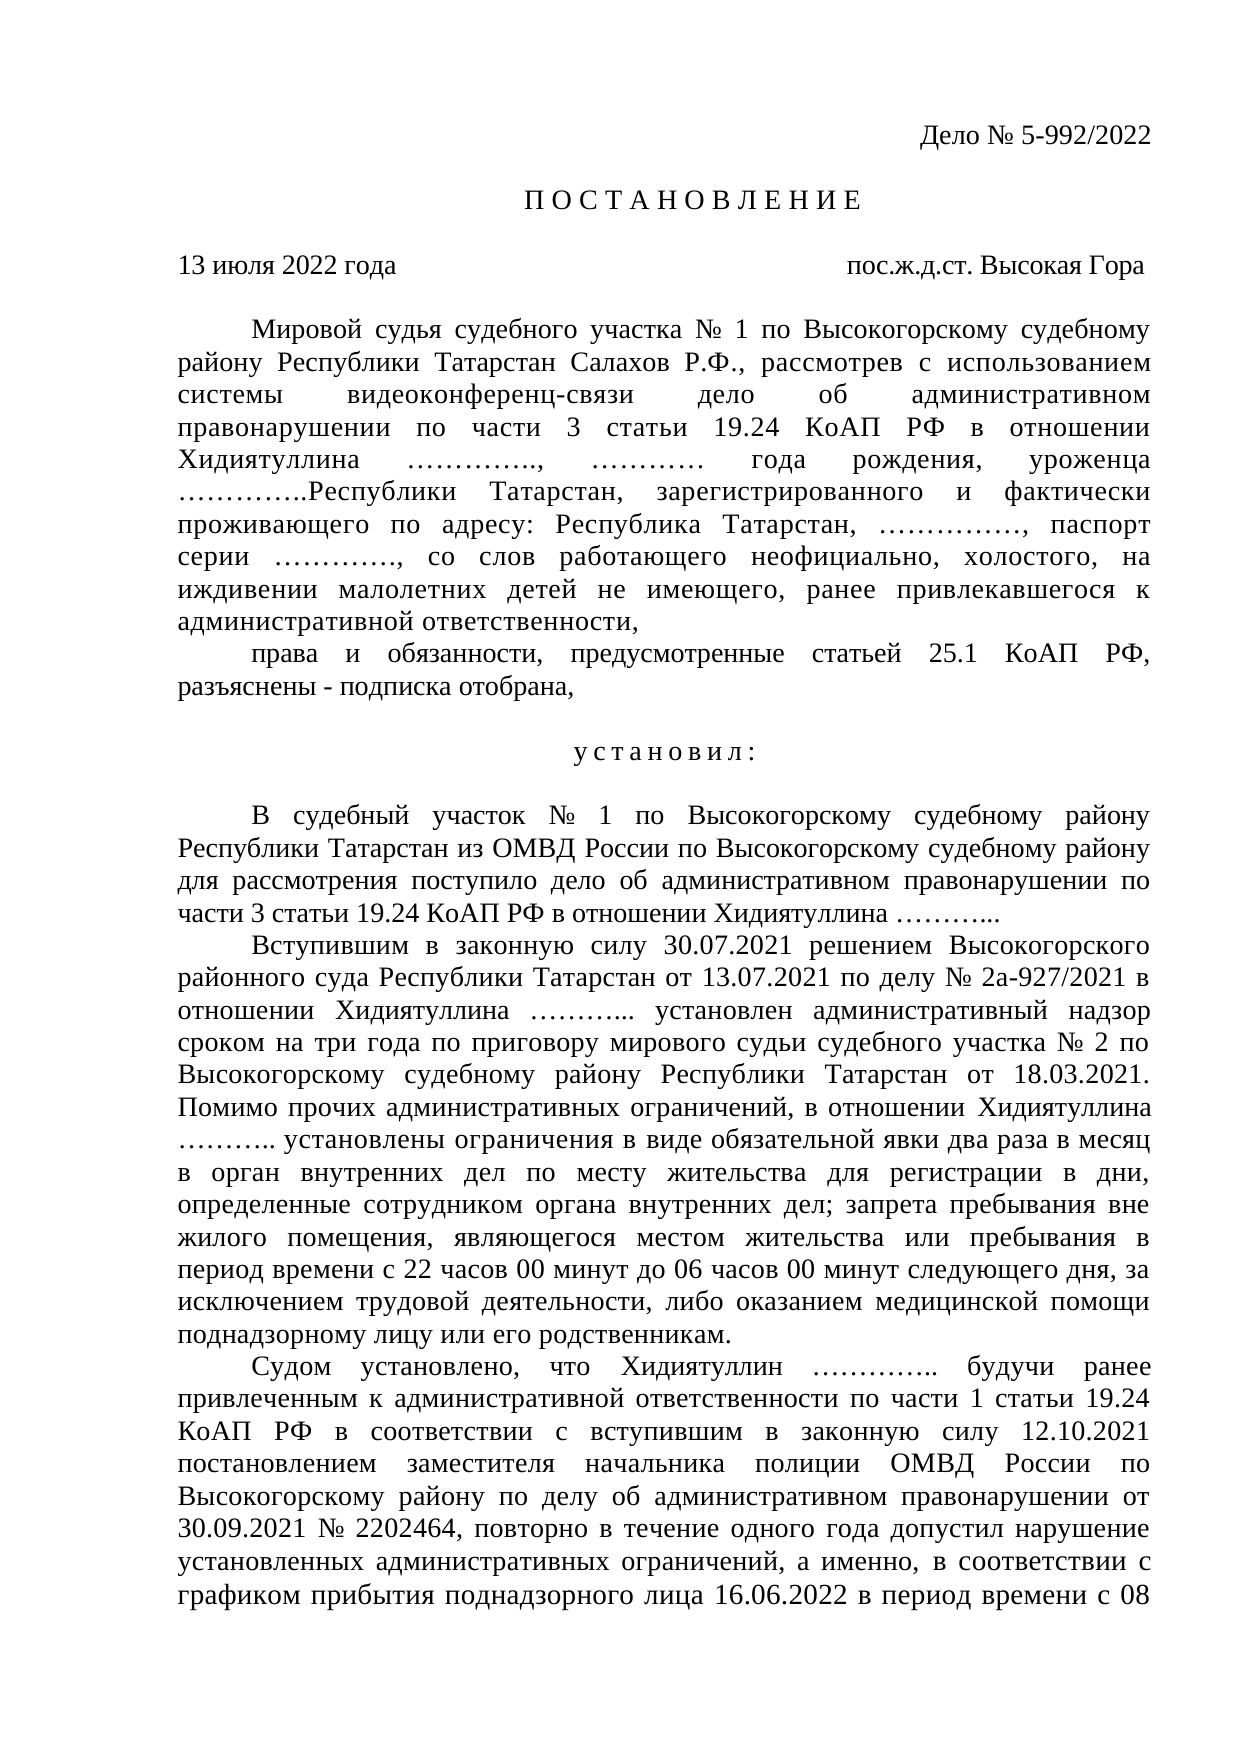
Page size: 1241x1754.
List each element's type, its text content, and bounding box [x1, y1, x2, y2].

text Дело № 5-992/2022 [177, 118, 1152, 151]
text права и обязанности, предусмотренные статьей 25.1 КоАП РФ, разъяснены - подписка отобрана, [177, 636, 1152, 701]
text Вступившим в законную силу 30.07.2021 решением Высокогорского районного суда Республики Татарстан от 13.07.2021 по делу № 2а-927/2021 в отношении Хидиятуллина ………... установлен административный надзор сроком на три года по приговору мирового судьи судебного участка № 2 по Высокогорскому судебному району Республики Татарстан от 18.03.2021. Помимо прочих административных ограничений, в отношении Хидиятуллина ……….. установлены ограничения в виде обязательной явки два раза в месяц в орган внутренних дел по месту жительства для регистрации в дни, определенные сотрудником органа внутренних дел; запрета пребывания вне жилого помещения, являющегося местом жительства или пребывания в период времени с 22 часов 00 минут до 06 часов 00 минут следующего дня, за исключением трудовой деятельности, либо оказанием медицинской помощи поднадзорному лицу или его родственникам. [177, 928, 1152, 1349]
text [177, 1349, 1152, 1611]
text П О С Т А Н О В Л Е Н И Е [177, 183, 1152, 215]
text В судебный участок № 1 по Высокогорскому судебному району Республики Татарстан из ОМВД России по Высокогорскому судебному району для рассмотрения поступило дело об административном правонарушении по части 3 статьи 19.24 КоАП РФ в отношении Хидиятуллина ………... [177, 798, 1152, 928]
text установил: [177, 734, 1152, 766]
text Мировой судья судебного участка № 1 по Высокогорскому судебному району Республики Татарстан Салахов Р.Ф., рассмотрев с использованием системы видеоконференц-связи дело об административном правонарушении по части 3 статьи 19.24 КоАП РФ в отношении Хидиятуллина ………….., ………… года рождения, уроженца …………..Республики Татарстан, зарегистрированного и фактически проживающего по адресу: Республика Татарстан, ……………, паспорт серии …………., со слов работающего неофициально, холостого, на иждивении малолетних детей не имеющего, ранее привлекавшегося к административной ответственности, [177, 312, 1152, 636]
text 13 июля 2022 года пос.ж.д.ст. Высокая Гора [177, 248, 1152, 280]
